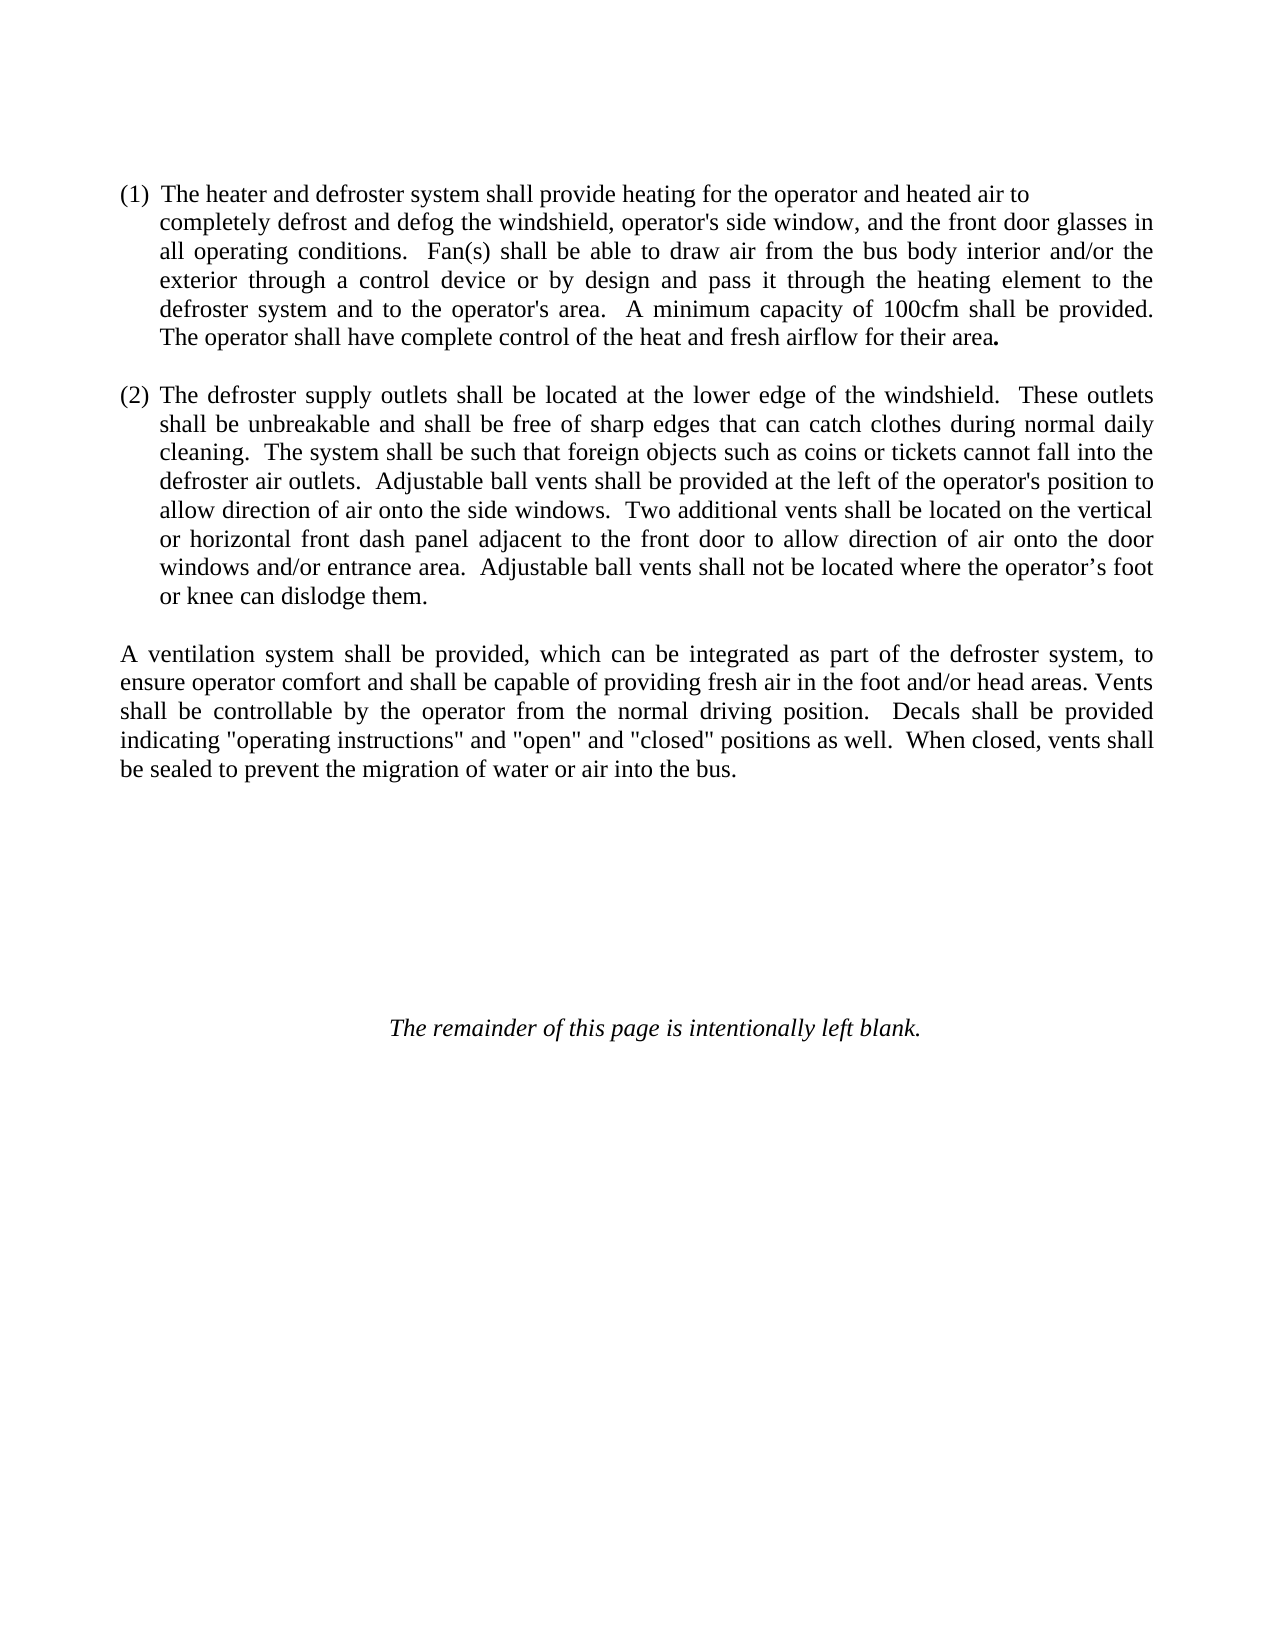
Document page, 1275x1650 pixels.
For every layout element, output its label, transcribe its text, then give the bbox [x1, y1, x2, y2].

text A ventilation system shall be provided, which can be integrated as part of the defroster system, to ensure operator comfort and shall be capable of providing fresh air in the foot and/or head areas. Vents shall be controllable by the operator from the normal driving position. Decals shall be provided indicating "operating instructions" and "open" and "closed" positions as well. When closed, vents shall be sealed to prevent the migration of water or air into the bus. [120, 639, 1155, 782]
text The remainder of this page is intentionally left blank. [157, 1012, 1155, 1042]
text completely defrost and defog the windshield, operator's side window, and the front door glasses in all operating conditions. Fan(s) shall be able to draw air from the bus body interior and/or the exterior through a control device or by design and pass it through the heating element to the defroster system and to the operator's area. A minimum capacity of 100cfm shall be provided. The operator shall have complete control of the heat and fresh airflow for their area. [159, 207, 1155, 351]
text (2) The defroster supply outlets shall be located at the lower edge of the windshield. These outlets shall be unbreakable and shall be free of sharp edges that can catch clothes during normal daily cleaning. The system shall be such that foreign objects such as coins or tickets cannot fall into the defroster air outlets. Adjustable ball vents shall be provided at the left of the operator's position to allow direction of air onto the side windows. Two additional vents shall be located on the vertical or horizontal front dash panel adjacent to the front door to allow direction of air onto the door windows and/or entrance area. Adjustable ball vents shall not be located where the operator’s foot or knee can dislodge them. [120, 380, 1155, 610]
list The heater and defroster system shall provide heating for the operator and heated air to [120, 179, 1155, 207]
